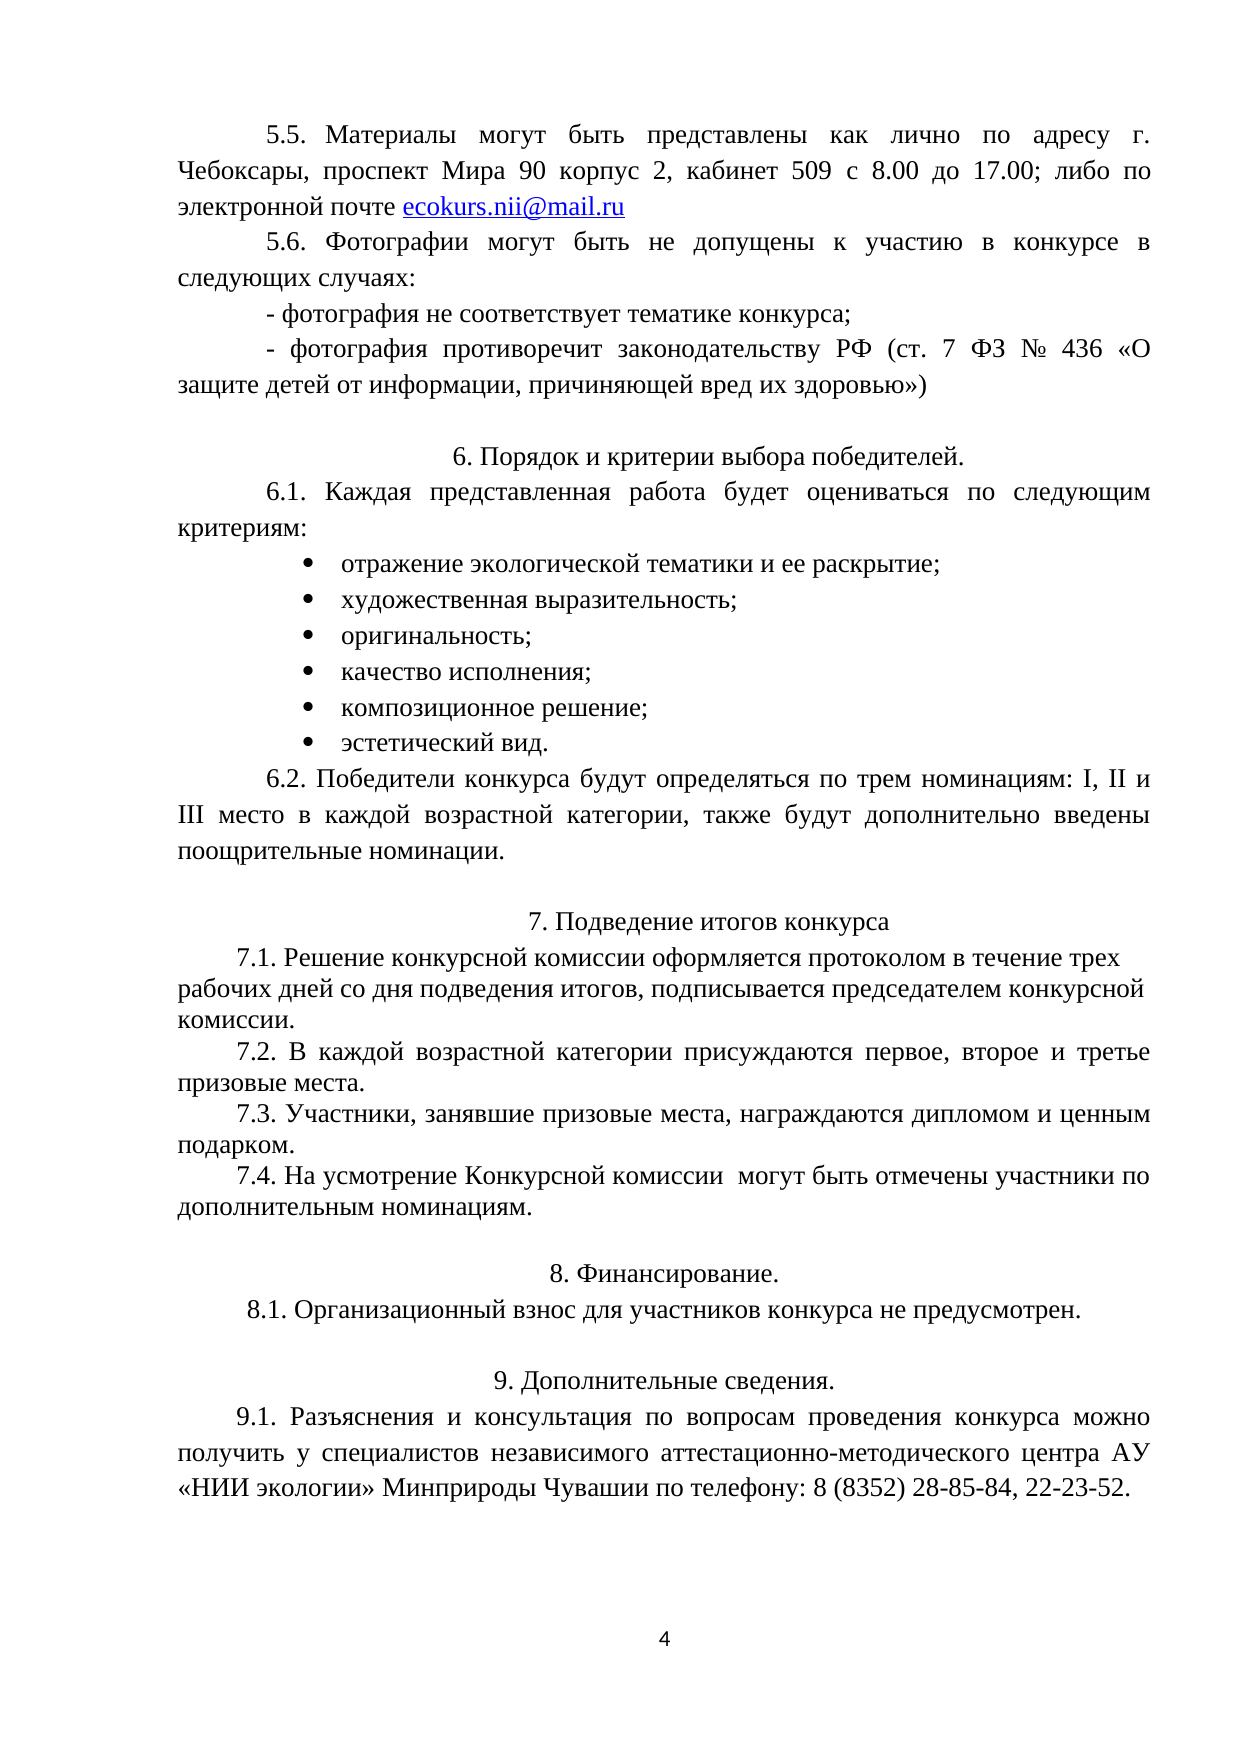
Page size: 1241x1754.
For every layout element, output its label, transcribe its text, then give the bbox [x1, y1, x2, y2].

list эстетический вид. [303, 727, 1152, 758]
text 5.6. Фотографии могут быть не допущены к участию в конкурсе в следующих случаях: [177, 225, 1152, 292]
text 6. Порядок и критерии выбора победителей. [177, 440, 1152, 471]
text 8. Финансирование. [177, 1257, 1152, 1288]
text 7.2. В каждой возрастной категории присуждаются первое, второе и третье призовые места. [177, 1034, 1152, 1097]
text - фотография не соответствует тематике конкурса; [177, 297, 1152, 328]
list оригинальность; [303, 619, 1152, 650]
list качество исполнения; [303, 655, 1152, 686]
text 9. Дополнительные сведения. [177, 1364, 1152, 1396]
list художественная выразительность; [303, 583, 1152, 614]
text 8.1. Организационный взнос для участников конкурса не предусмотрен. [177, 1293, 1152, 1324]
text 7.1. Решение конкурсной комиссии оформляется протоколом в течение трех рабочих дней со дня подведения итогов, подписывается председателем конкурсной комиссии. [177, 941, 1152, 1034]
list Материалы могут быть представлены как лично по адресу г. Чебоксары, проспект Мира 90 корпус 2, кабинет 509 c 8.00 до 17.00; либо по электронной почте ecokurs.nii@mail.ru [177, 118, 1152, 221]
text 6.1. Каждая представленная работа будет оцениваться по следующим критериям: [177, 475, 1152, 542]
text 7.3. Участники, занявшие призовые места, награждаются дипломом и ценным подарком. [177, 1097, 1152, 1159]
text 6.2. Победители конкурса будут определяться по трем номинациям: I, II и III место в каждой возрастной категории, также будут дополнительно введены поощрительные номинации. [177, 762, 1152, 865]
text - фотография противоречит законодательству РФ (ст. 7 ФЗ № 436 «О защите детей от информации, причиняющей вред их здоровью») [177, 332, 1152, 399]
text 7. Подведение итогов конкурса [266, 870, 1152, 937]
list отражение экологической тематики и ее раскрытие; [303, 547, 1152, 578]
text 9.1. Разъяснения и консультация по вопросам проведения конкурса можно получить у специалистов независимого аттестационно-методического центра АУ «НИИ экологии» Минприроды Чувашии по телефону: 8 (8352) 28-85-84, 22-23-52. [177, 1400, 1152, 1503]
text 7.4. На усмотрение Конкурсной комиссии могут быть отмечены участники по дополнительным номинациям. [177, 1159, 1152, 1221]
list композиционное решение; [303, 691, 1152, 722]
